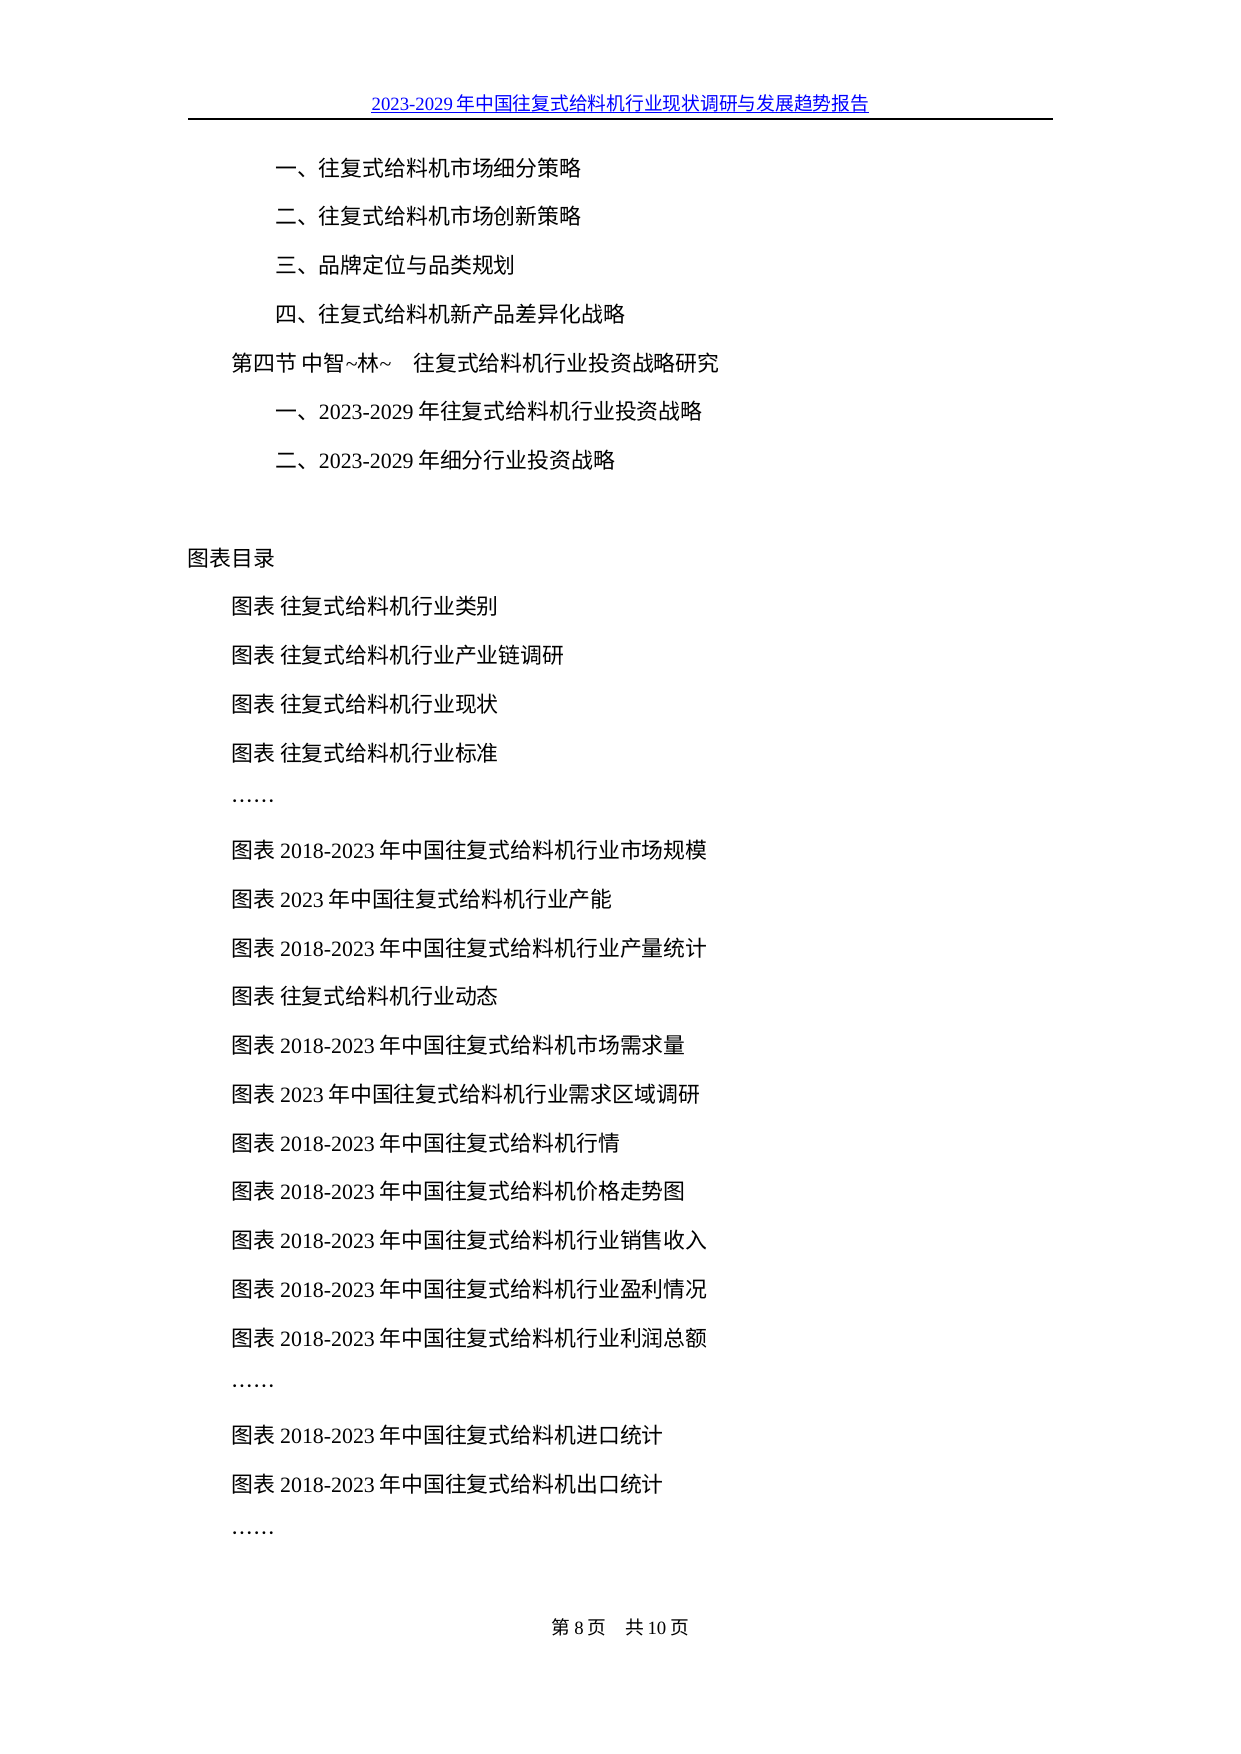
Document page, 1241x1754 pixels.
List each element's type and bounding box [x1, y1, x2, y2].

text [187, 150, 1053, 1548]
